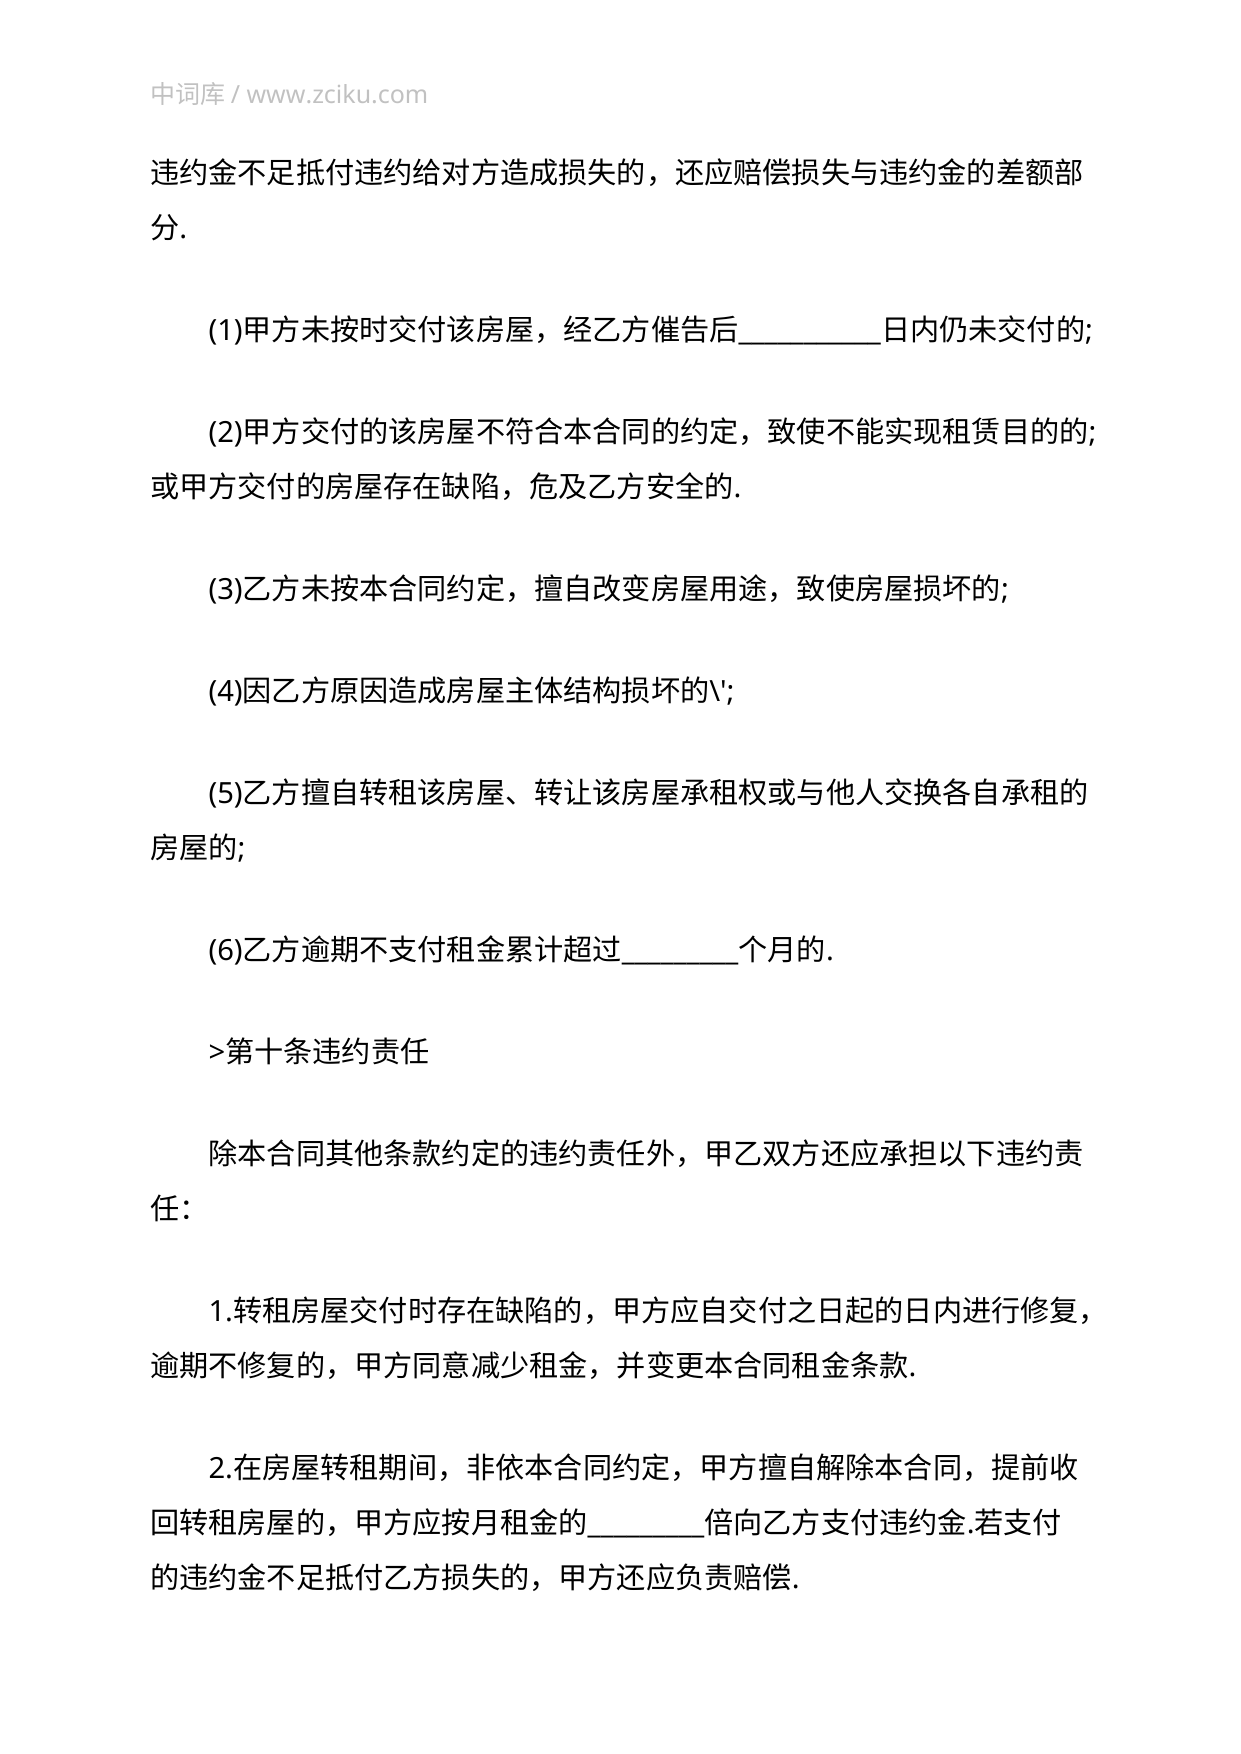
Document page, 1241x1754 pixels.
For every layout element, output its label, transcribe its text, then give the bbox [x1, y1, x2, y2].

text 1.转租房屋交付时存在缺陷的，甲方应自交付之日起的日内进行修复，逾期不修复的，甲方同意减少租金，并变更本合同租金条款. [150, 1287, 1090, 1385]
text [150, 150, 1090, 247]
text (1)甲方未按时交付该房屋，经乙方催告后___________日内仍未交付的; [150, 307, 1090, 349]
text 除本合同其他条款约定的违约责任外，甲乙双方还应承担以下违约责任： [150, 1131, 1090, 1228]
text (5)乙方擅自转租该房屋、转让该房屋承租权或与他人交换各自承租的房屋的; [150, 770, 1090, 867]
text (4)因乙方原因造成房屋主体结构损坏的\'; [150, 668, 1090, 710]
text (2)甲方交付的该房屋不符合本合同的约定，致使不能实现租赁目的的;或甲方交付的房屋存在缺陷，危及乙方安全的. [150, 409, 1090, 506]
text (6)乙方逾期不支付租金累计超过_________个月的. [150, 927, 1090, 969]
text 2.在房屋转租期间，非依本合同约定，甲方擅自解除本合同，提前收回转租房屋的，甲方应按月租金的_________倍向乙方支付违约金.若支付的违约金不足抵付乙方损失的，甲方还应负责赔偿. [150, 1444, 1090, 1597]
text (3)乙方未按本合同约定，擅自改变房屋用途，致使房屋损坏的; [150, 566, 1090, 608]
text >第十条违约责任 [150, 1029, 1090, 1071]
